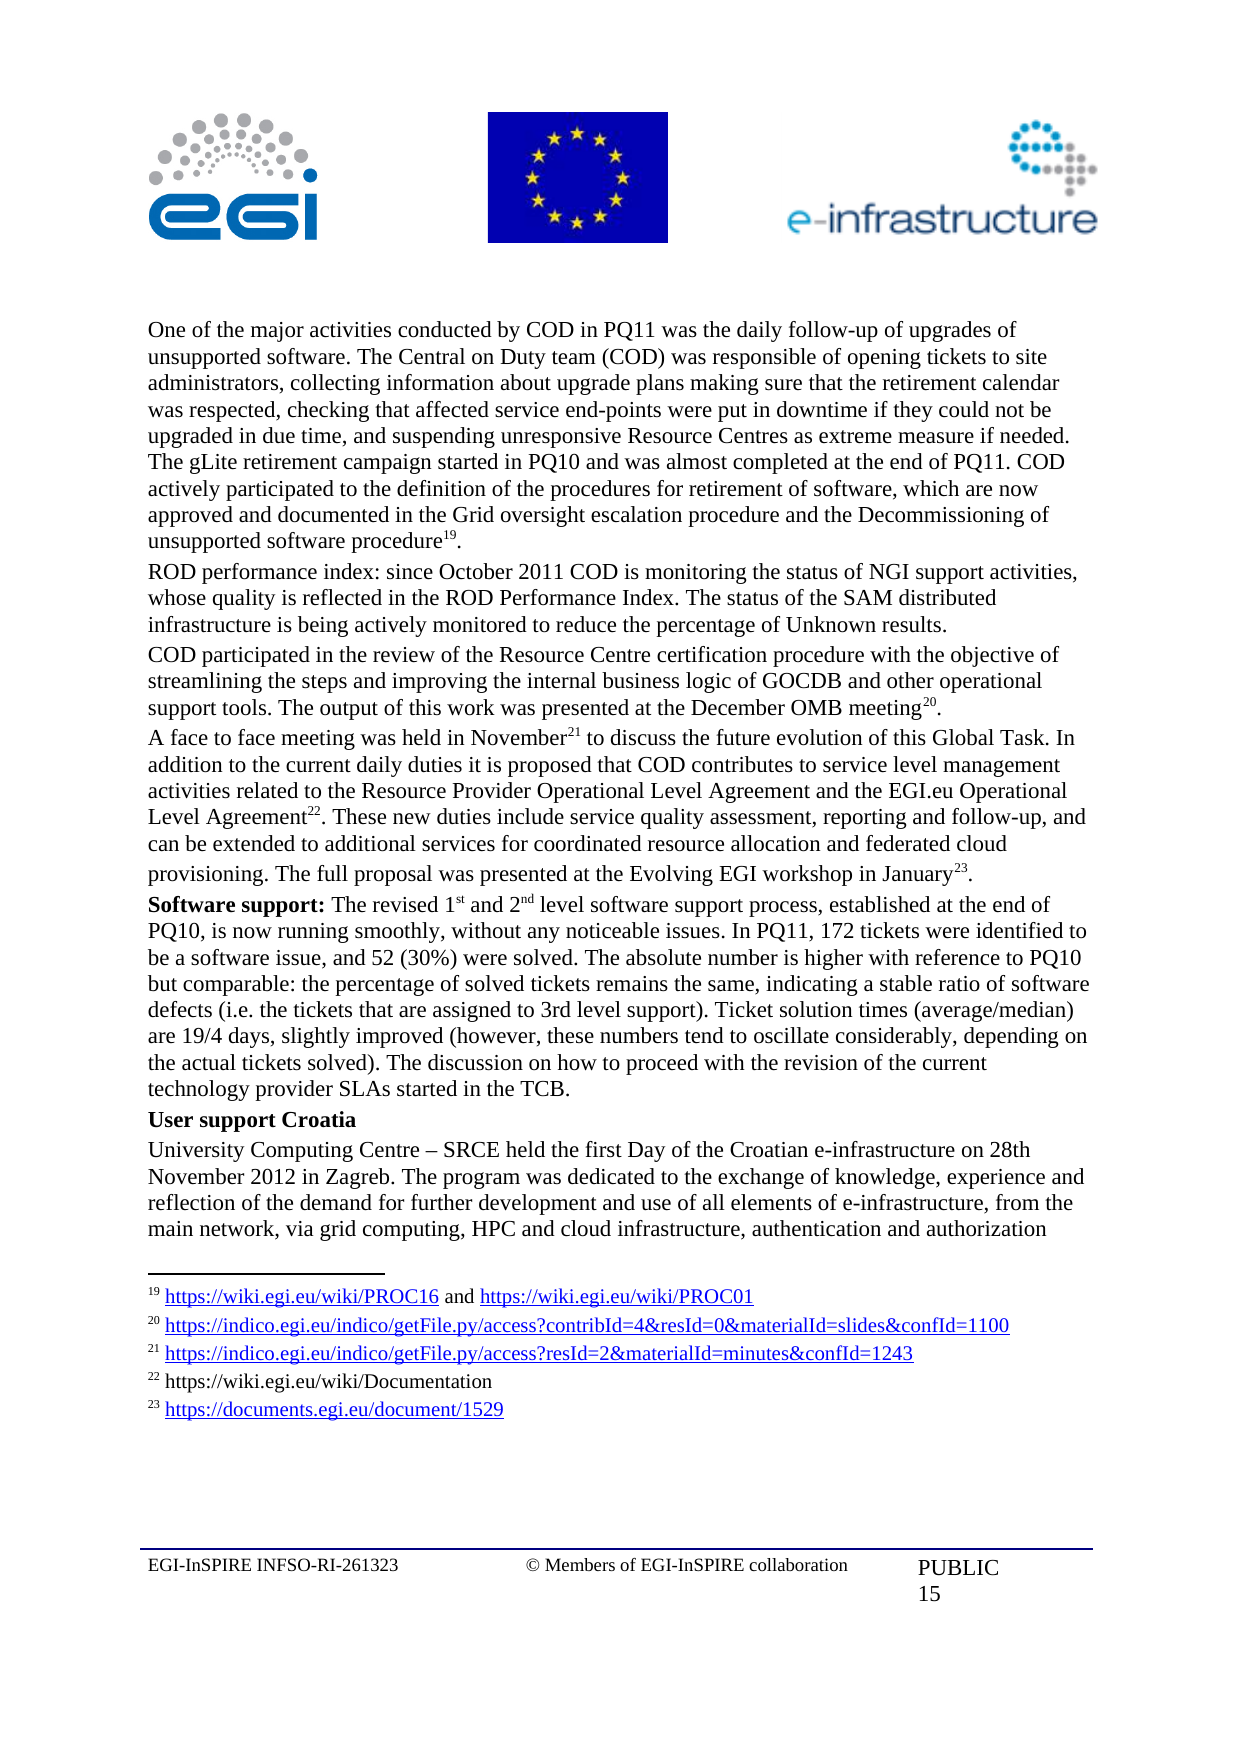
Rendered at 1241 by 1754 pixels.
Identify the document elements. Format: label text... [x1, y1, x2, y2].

text Software support: The revised 1st and 2nd level software support process, established at the end of PQ10, is now running smoothly, without any noticeable issues. In PQ11, 172 tickets were identified to be a software issue, and 52 (30%) were solved. The absolute number is higher with reference to PQ10 but comparable: the percentage of solved tickets remains the same, indicating a stable ratio of software defects (i.e. the tickets that are assigned to 3rd level support). Ticket solution times (average/median) are 19/4 days, slightly improved (however, these numbers tend to oscillate considerably, depending on the actual tickets solved). The discussion on how to proceed with the revision of the current technology provider SLAs started in the TCB. [148, 891, 1093, 1102]
picture [487, 112, 668, 243]
text ROD performance index: since October 2011 COD is monitoring the status of NGI support activities, whose quality is reflected in the ROD Performance Index. The status of the SAM distributed infrastructure is being actively monitored to reduce the percentage of Unknown results. [148, 558, 1093, 637]
picture [780, 112, 1106, 243]
picture [147, 112, 319, 242]
text provisioning. The full proposal was presented at the Evolving EGI workshop in January. [148, 860, 1093, 887]
text User support Croatia [148, 1106, 1093, 1132]
text A face to face meeting was held in November to discuss the future evolution of this Global Task. In addition to the current daily duties it is proposed that COD contributes to service level management activities related to the Resource Provider Operational Level Agreement and the EGI.eu Operational Level Agreement. These new duties include service quality assessment, reporting and follow-up, and can be extended to additional services for coordinated resource allocation and federated cloud [148, 724, 1093, 856]
text COD participated in the review of the Resource Centre certification procedure with the objective of streamlining the steps and improving the internal business logic of GOCDB and other operational support tools. The output of this work was presented at the December OMB meeting. [148, 641, 1093, 720]
text One of the major activities conducted by COD in PQ11 was the daily follow-up of upgrades of unsupported software. The Central on Duty team (COD) was responsible of opening tickets to site administrators, collecting information about upgrade plans making sure that the retirement calendar was respected, checking that affected service end-points were put in downtime if they could not be upgraded in due time, and suspending unresponsive Resource Centres as extreme measure if needed. The gLite retirement campaign started in PQ10 and was almost completed at the end of PQ11. COD actively participated to the definition of the procedures for retirement of software, which are now approved and documented in the Grid oversight escalation procedure and the Decommissioning of unsupported software procedure. [148, 317, 1093, 554]
